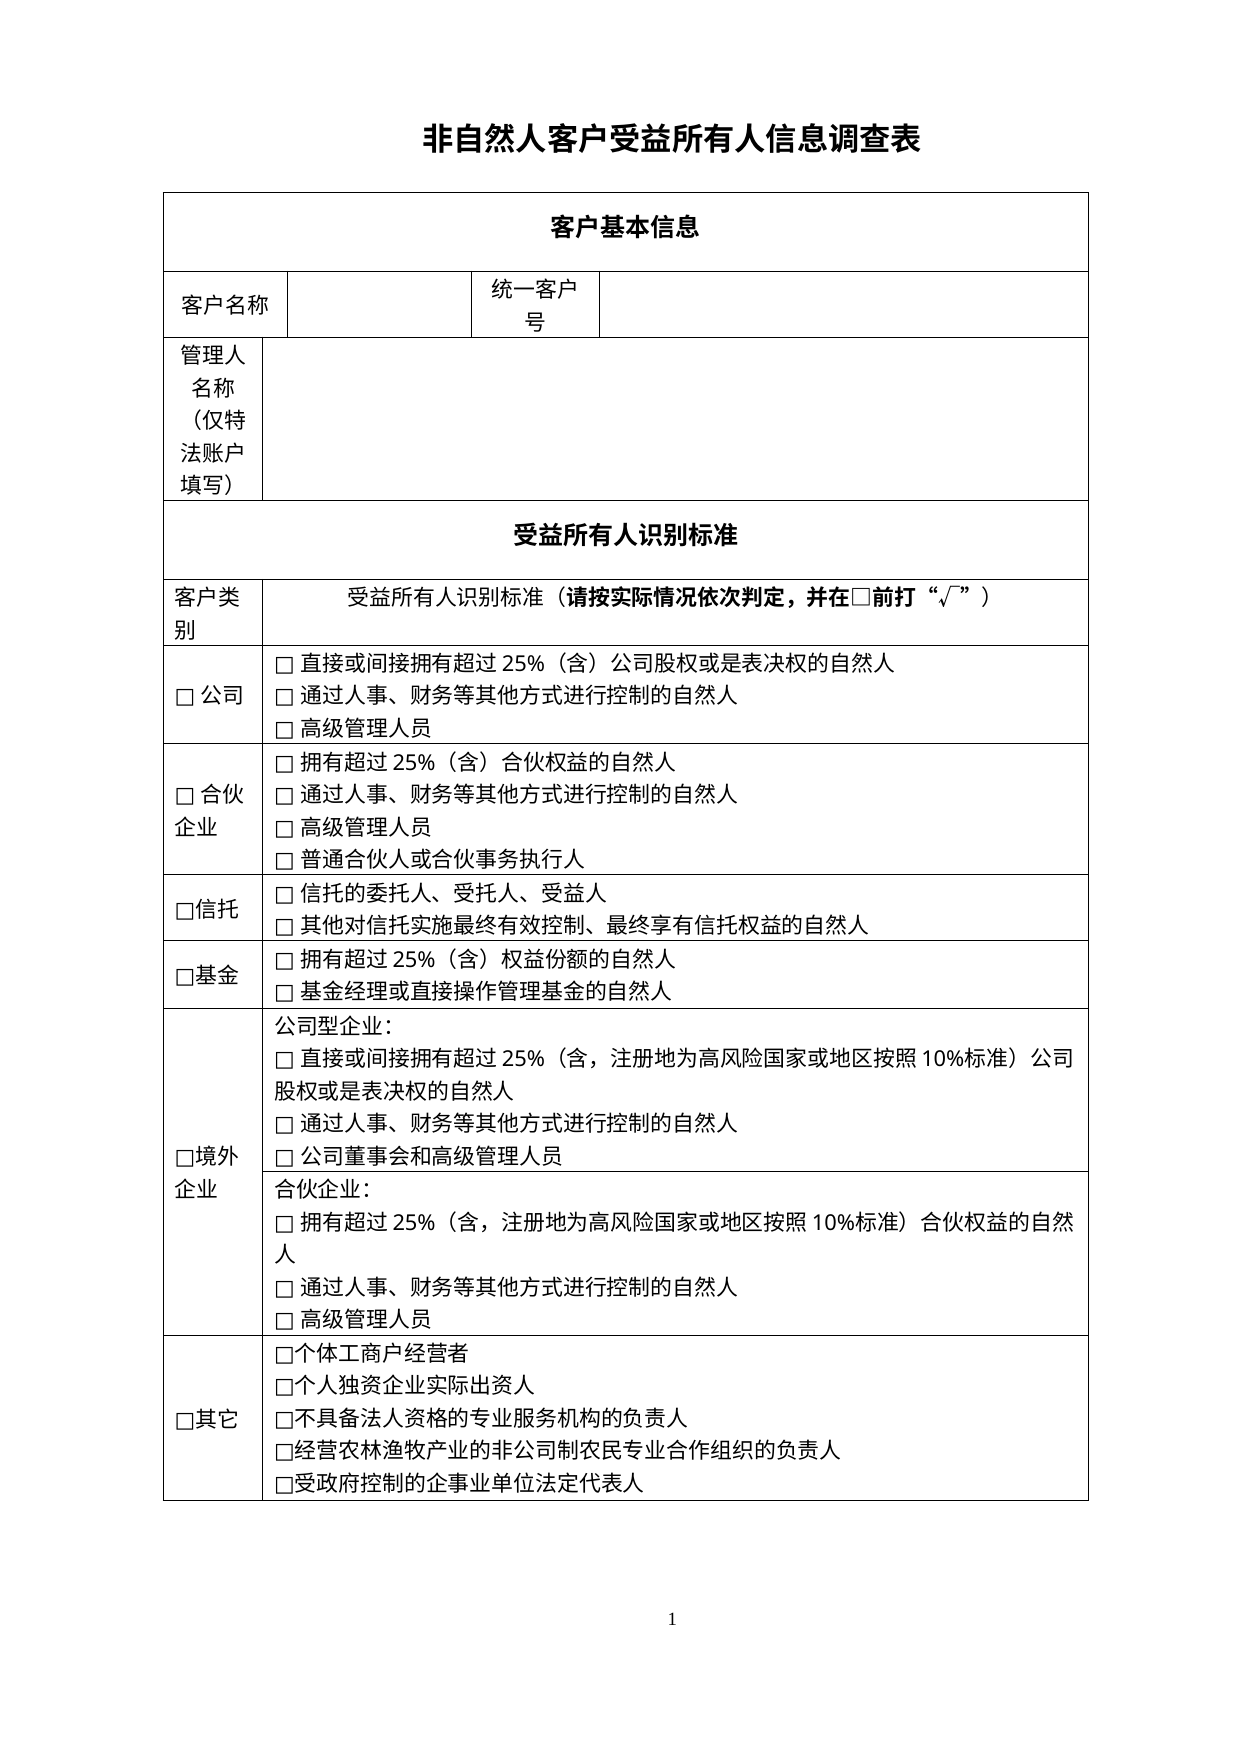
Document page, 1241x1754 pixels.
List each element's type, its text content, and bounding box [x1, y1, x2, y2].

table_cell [263, 1336, 1088, 1500]
table_cell □ 信托的委托人、受托人、受益人 □ 其他对信托实施最终有效控制、最终享有信托权益的自然人 [263, 875, 1088, 940]
table_cell □基金 [164, 941, 262, 1007]
table_cell □信托 [164, 875, 262, 940]
table_header 客户基本信息 [164, 193, 1088, 271]
table_cell 统一客户号 [472, 272, 599, 337]
table_cell 受益所有人识别标准 [164, 501, 1088, 579]
table_cell 客户类别 [164, 580, 262, 645]
table_cell 公司型企业： □ 直接或间接拥有超过25%（含，注册地为高风险国家或地区按照10%标准）公司股权或是表决权的自然人 □ 通过人事、财务等其他方式进行控制的自然人 □ 公司董事会和高级管理人员 [263, 1009, 1088, 1171]
table_cell 客户名称 [164, 272, 287, 337]
table_cell [600, 272, 1088, 337]
text 非自然人客户受益所有人信息调查表 [162, 104, 1181, 169]
table_cell □ 拥有超过25%（含）权益份额的自然人 □ 基金经理或直接操作管理基金的自然人 [263, 941, 1088, 1007]
table_cell □ 拥有超过25%（含）合伙权益的自然人 □ 通过人事、财务等其他方式进行控制的自然人 □ 高级管理人员 □ 普通合伙人或合伙事务执行人 [263, 744, 1088, 874]
table_cell □ 合伙企业 [164, 744, 262, 874]
table_cell [288, 272, 471, 337]
table_cell □ 公司 [164, 646, 262, 743]
table_cell □其它 [164, 1336, 262, 1500]
table_cell 管理人名称 （仅特法账户填写） [164, 338, 262, 500]
table_cell 受益所有人识别标准（请按实际情况依次判定，并在□前打“√”） [263, 580, 1088, 645]
table_cell 合伙企业： □ 拥有超过25%（含，注册地为高风险国家或地区按照10%标准）合伙权益的自然人 □ 通过人事、财务等其他方式进行控制的自然人 □ 高级管理人员 [263, 1172, 1088, 1334]
table_cell [263, 338, 1088, 500]
table_cell □境外企业 [164, 1009, 262, 1334]
table_cell □ 直接或间接拥有超过25%（含）公司股权或是表决权的自然人 □ 通过人事、财务等其他方式进行控制的自然人 □ 高级管理人员 [263, 646, 1088, 743]
